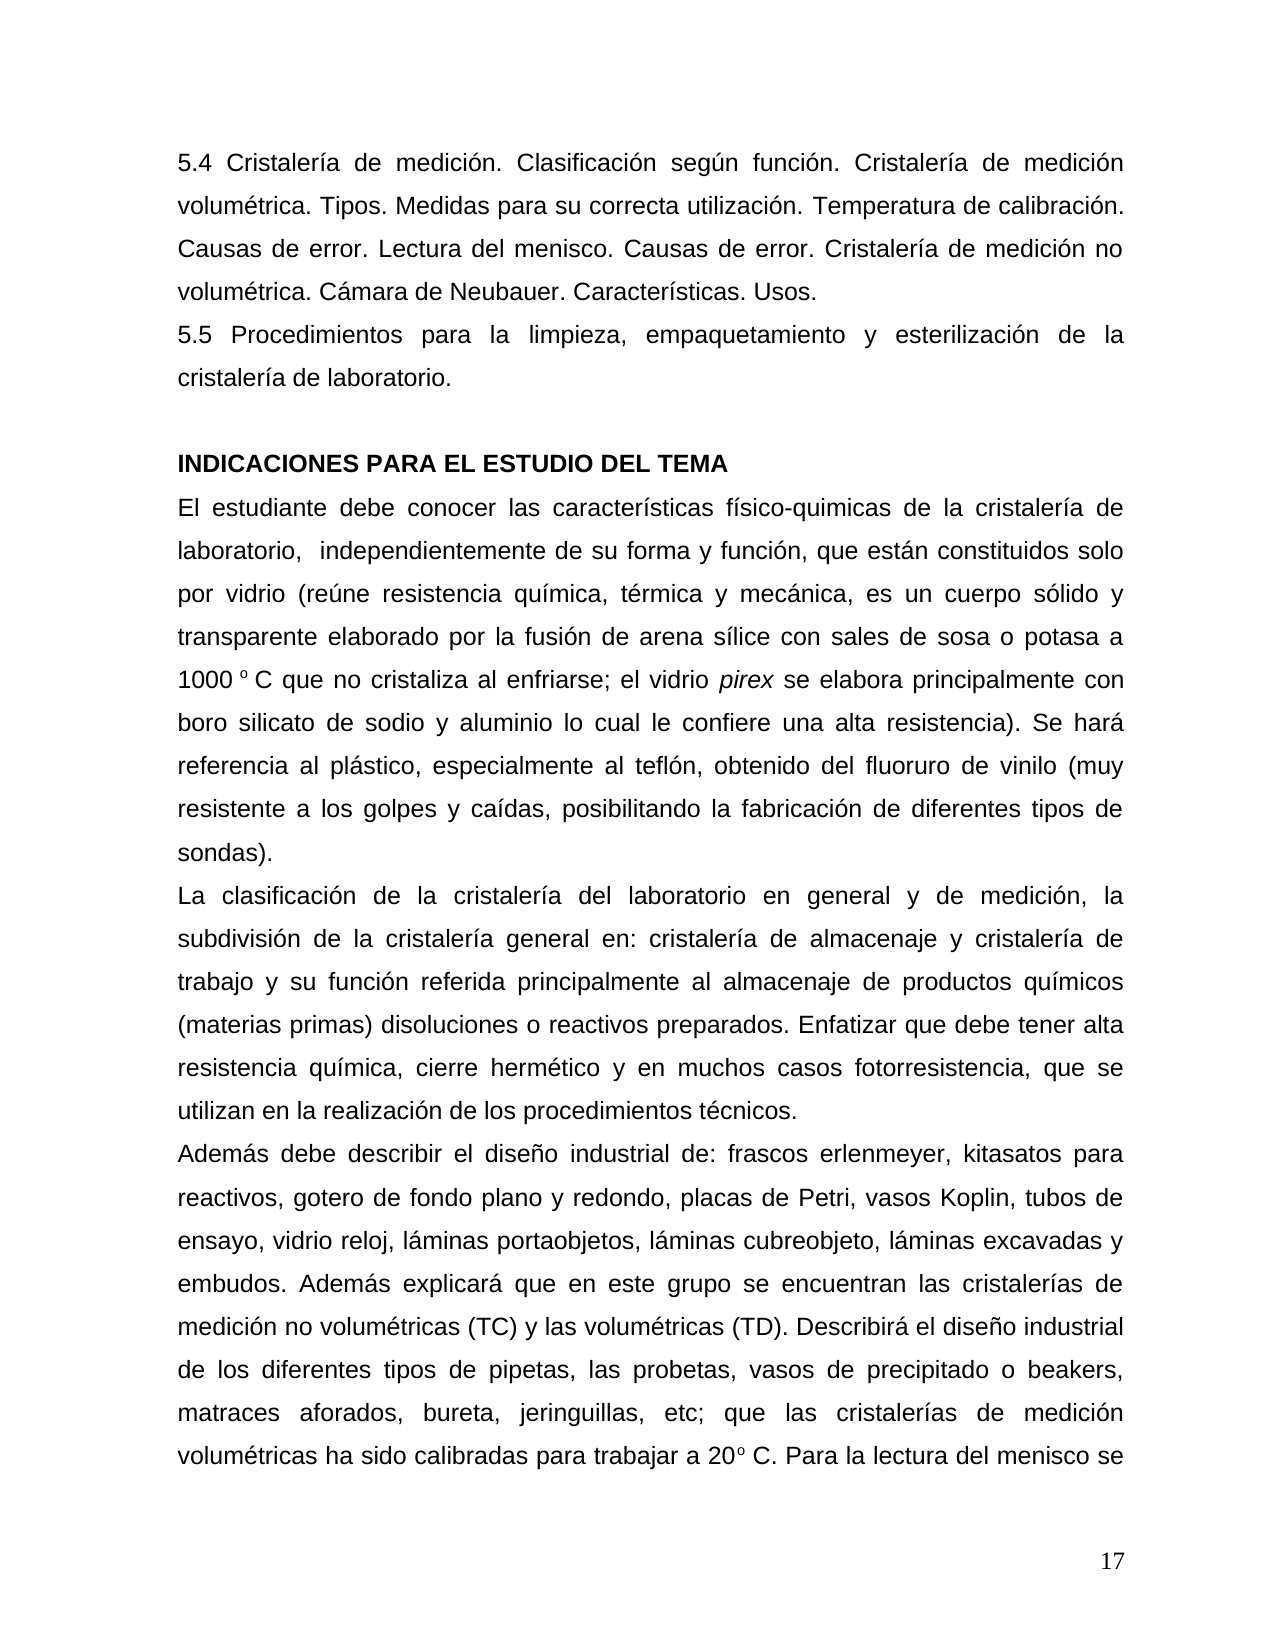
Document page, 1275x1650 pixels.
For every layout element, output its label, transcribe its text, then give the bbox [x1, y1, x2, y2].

text El estudiante debe conocer las características físico-quimicas de la cristalería de laboratorio, independientemente de su forma y función, que están constituidos solo por vidrio (reúne resistencia química, térmica y mecánica, es un cuerpo sólido y transparente elaborado por la fusión de arena sílice con sales de sosa o potasa a 1000 o C que no cristaliza al enfriarse; el vidrio pirex se elabora principalmente con boro silicato de sodio y aluminio lo cual le confiere una alta resistencia). Se hará referencia al plástico, especialmente al teflón, obtenido del fluoruro de vinilo (muy resistente a los golpes y caídas, posibilitando la fabricación de diferentes tipos de sondas). [177, 493, 1125, 866]
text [177, 1139, 1125, 1470]
text INDICACIONES PARA EL ESTUDIO DEL TEMA [177, 449, 1125, 478]
text 5.5 Procedimientos para la limpieza, empaquetamiento y esterilización de la cristalería de laboratorio. [177, 320, 1125, 392]
text 5.4 Cristalería de medición. Clasificación según función. Cristalería de medición volumétrica. Tipos. Medidas para su correcta utilización. Temperatura de calibración. Causas de error. Lectura del menisco. Causas de error. Cristalería de medición no volumétrica. Cámara de Neubauer. Características. Usos. [177, 148, 1125, 306]
text La clasificación de la cristalería del laboratorio en general y de medición, la subdivisión de la cristalería general en: cristalería de almacenaje y cristalería de trabajo y su función referida principalmente al almacenaje de productos químicos (materias primas) disoluciones o reactivos preparados. Enfatizar que debe tener alta resistencia química, cierre hermético y en muchos casos fotorresistencia, que se utilizan en la realización de los procedimientos técnicos. [177, 881, 1125, 1125]
